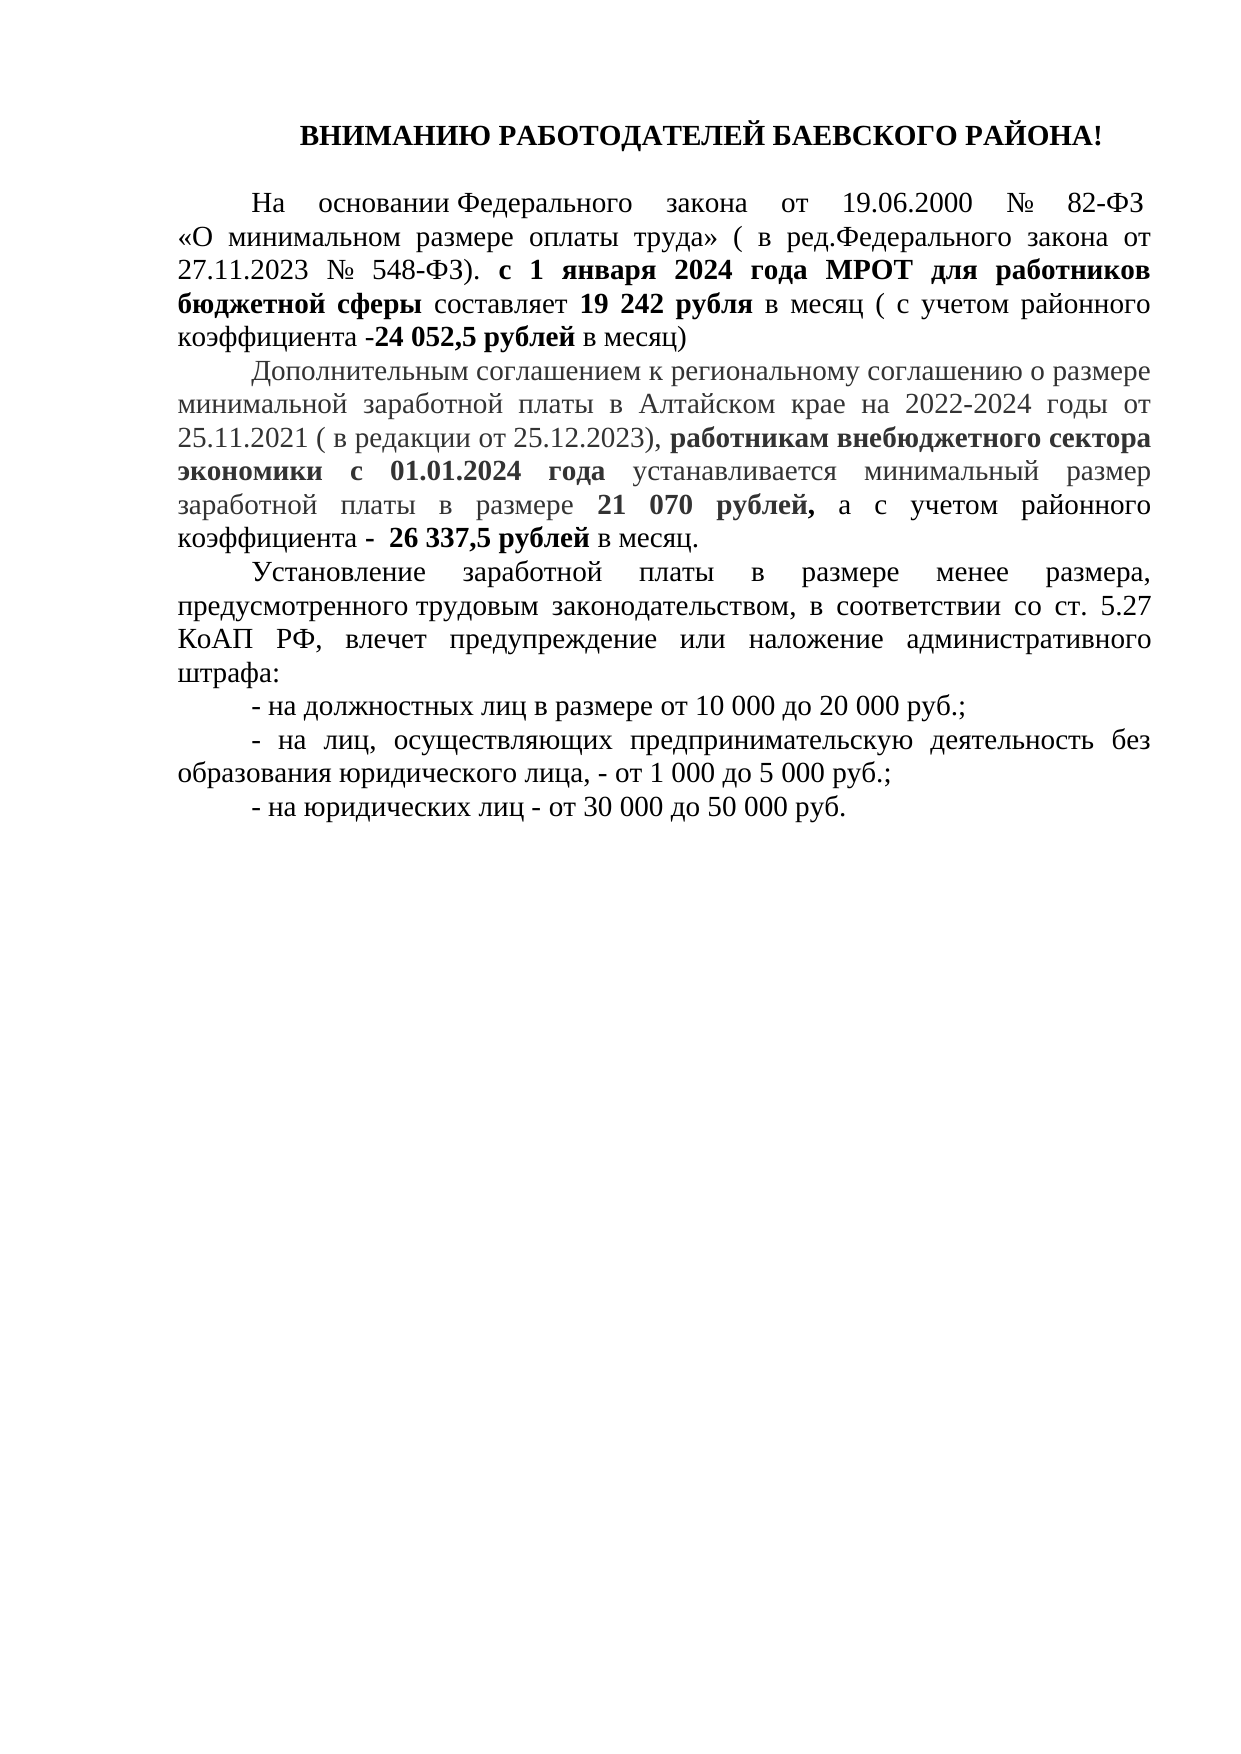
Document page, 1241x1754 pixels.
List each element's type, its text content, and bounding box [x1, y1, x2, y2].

text - на должностных лиц в размере от 10 000 до 20 000 руб.; [177, 688, 1152, 722]
text - на юридических лиц - от 30 000 до 50 000 руб. [177, 789, 1152, 822]
text Дополнительным соглашением к региональному соглашению о размере минимальной заработной платы в Алтайском крае на 2022-2024 годы от 25.11.2021 ( в редакции от 25.12.2023), работникам внебюджетного сектора экономики с 01.01.2024 года устанавливается минимальный размер заработной платы в размере 21 070 рублей, а с учетом районного коэффициента - 26 337,5 рублей в месяц. [177, 353, 1152, 554]
text ВНИМАНИЮ РАБОТОДАТЕЛЕЙ БАЕВСКОГО РАЙОНА! [177, 118, 1152, 152]
text На основании Федерального закона от 19.06.2000 № 82-ФЗ «О минимальном размере оплаты труда» ( в ред.Федерального закона от 27.11.2023 № 548-ФЗ). с 1 января 2024 года МРОТ для работников бюджетной сферы составляет 19 242 рубля в месяц ( с учетом районного коэффициента -24 052,5 рублей в месяц) [177, 185, 1152, 353]
text Установление заработной платы в размере менее размера, предусмотренного трудовым законодательством, в соответствии со ст. 5.27 КоАП РФ, влечет предупреждение или наложение административного штрафа: [177, 554, 1152, 688]
text - на лиц, осуществляющих предпринимательскую деятельность без образования юридического лица, - от 1 000 до 5 000 руб.; [177, 722, 1152, 789]
